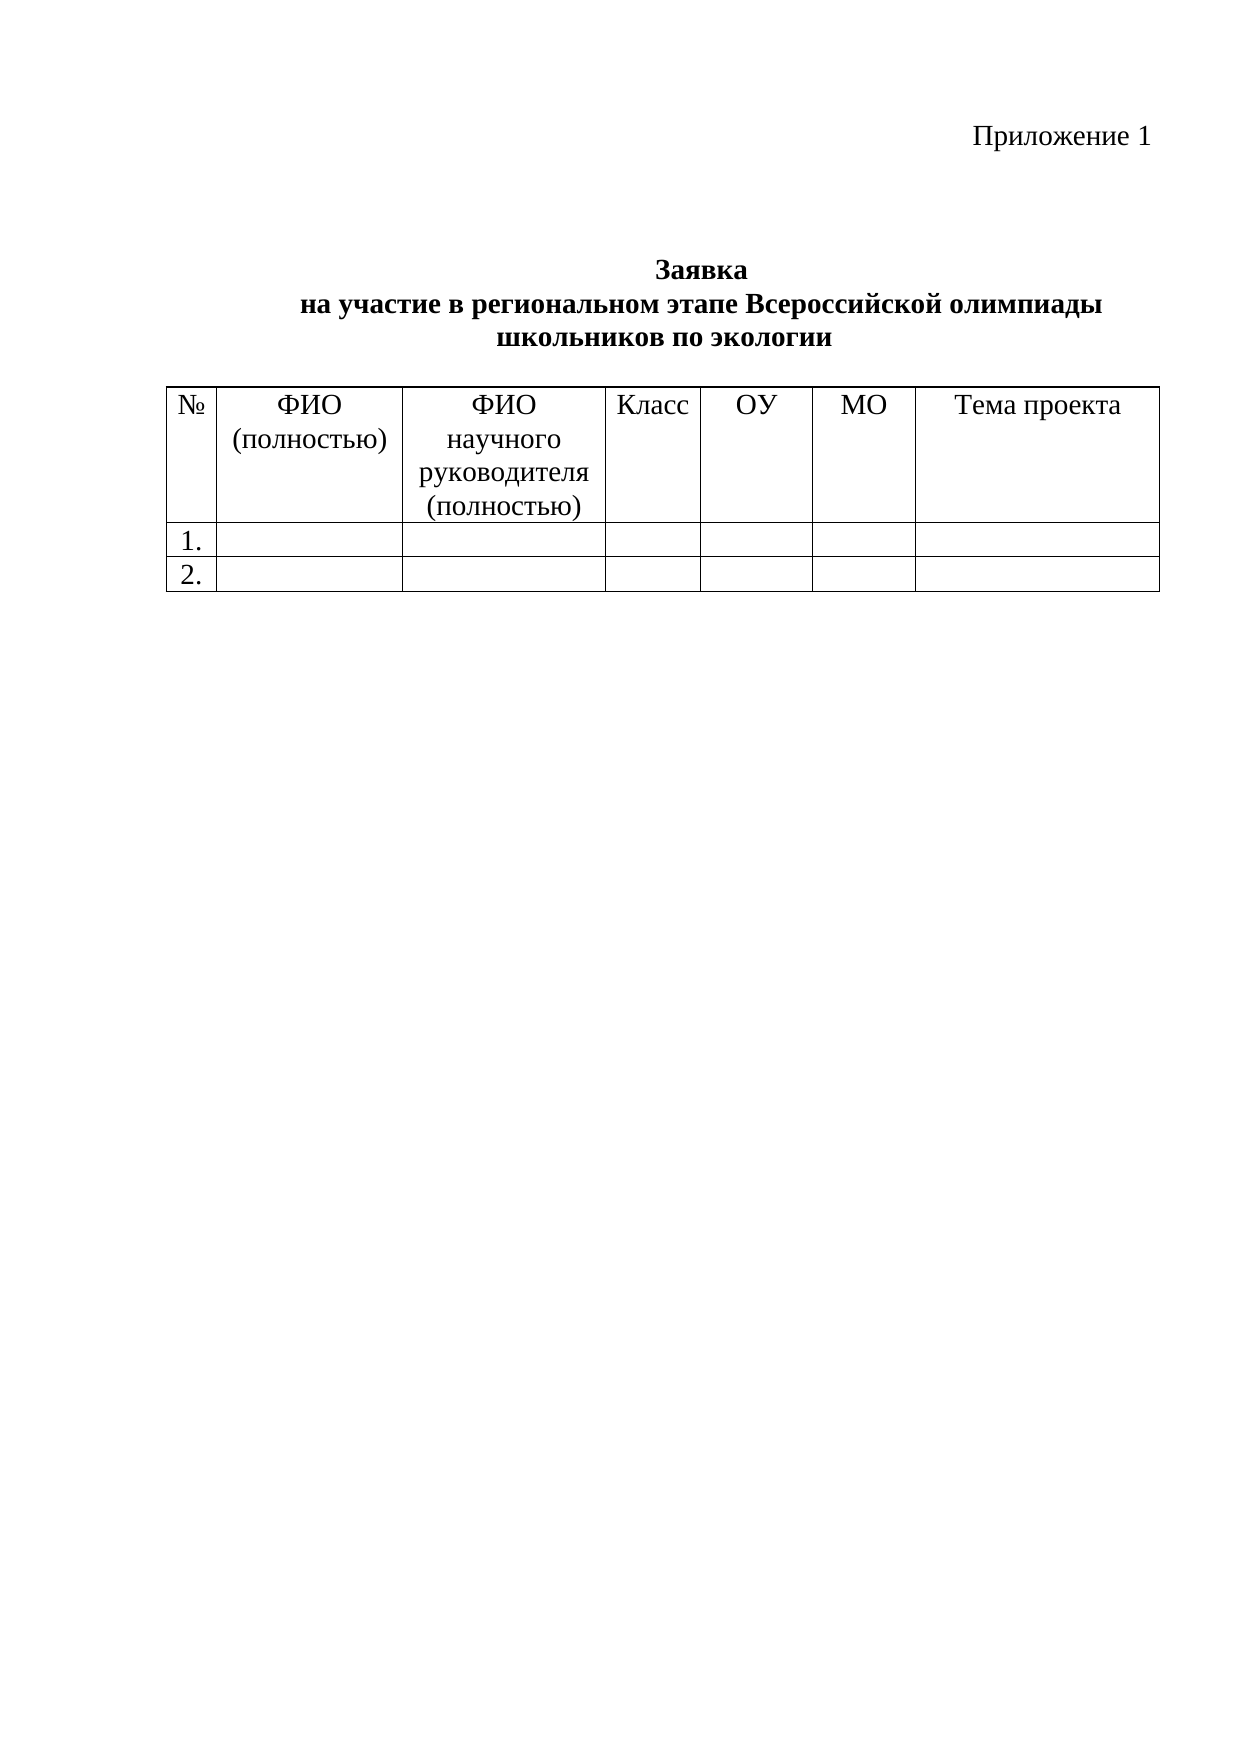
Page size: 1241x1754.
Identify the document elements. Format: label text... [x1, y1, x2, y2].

table_cell [606, 557, 700, 591]
text на участие в региональном этапе Всероссийской олимпиады школьников по экологии [177, 286, 1152, 353]
table_header ФИО (полностью) [217, 388, 402, 522]
table_cell [217, 557, 402, 591]
table_cell [813, 523, 915, 556]
table_cell [403, 523, 605, 556]
table_cell [916, 523, 1159, 556]
table_header МО [813, 388, 915, 522]
text Приложение 1 [177, 118, 1152, 152]
table_header Тема проекта [916, 388, 1159, 522]
table_cell [916, 557, 1159, 591]
table_cell [701, 557, 812, 591]
table_header № [167, 388, 216, 522]
table_cell [606, 523, 700, 556]
table_header ОУ [701, 388, 812, 522]
table_cell [701, 523, 812, 556]
table_header ФИО научного руководителя (полностью) [403, 388, 605, 522]
table_cell 2. [167, 557, 216, 591]
text Заявка [177, 252, 1152, 286]
table_cell [813, 557, 915, 591]
table_cell [217, 523, 402, 556]
table_cell 1. [167, 523, 216, 556]
table_cell [403, 557, 605, 591]
table_header Класс [606, 388, 700, 522]
